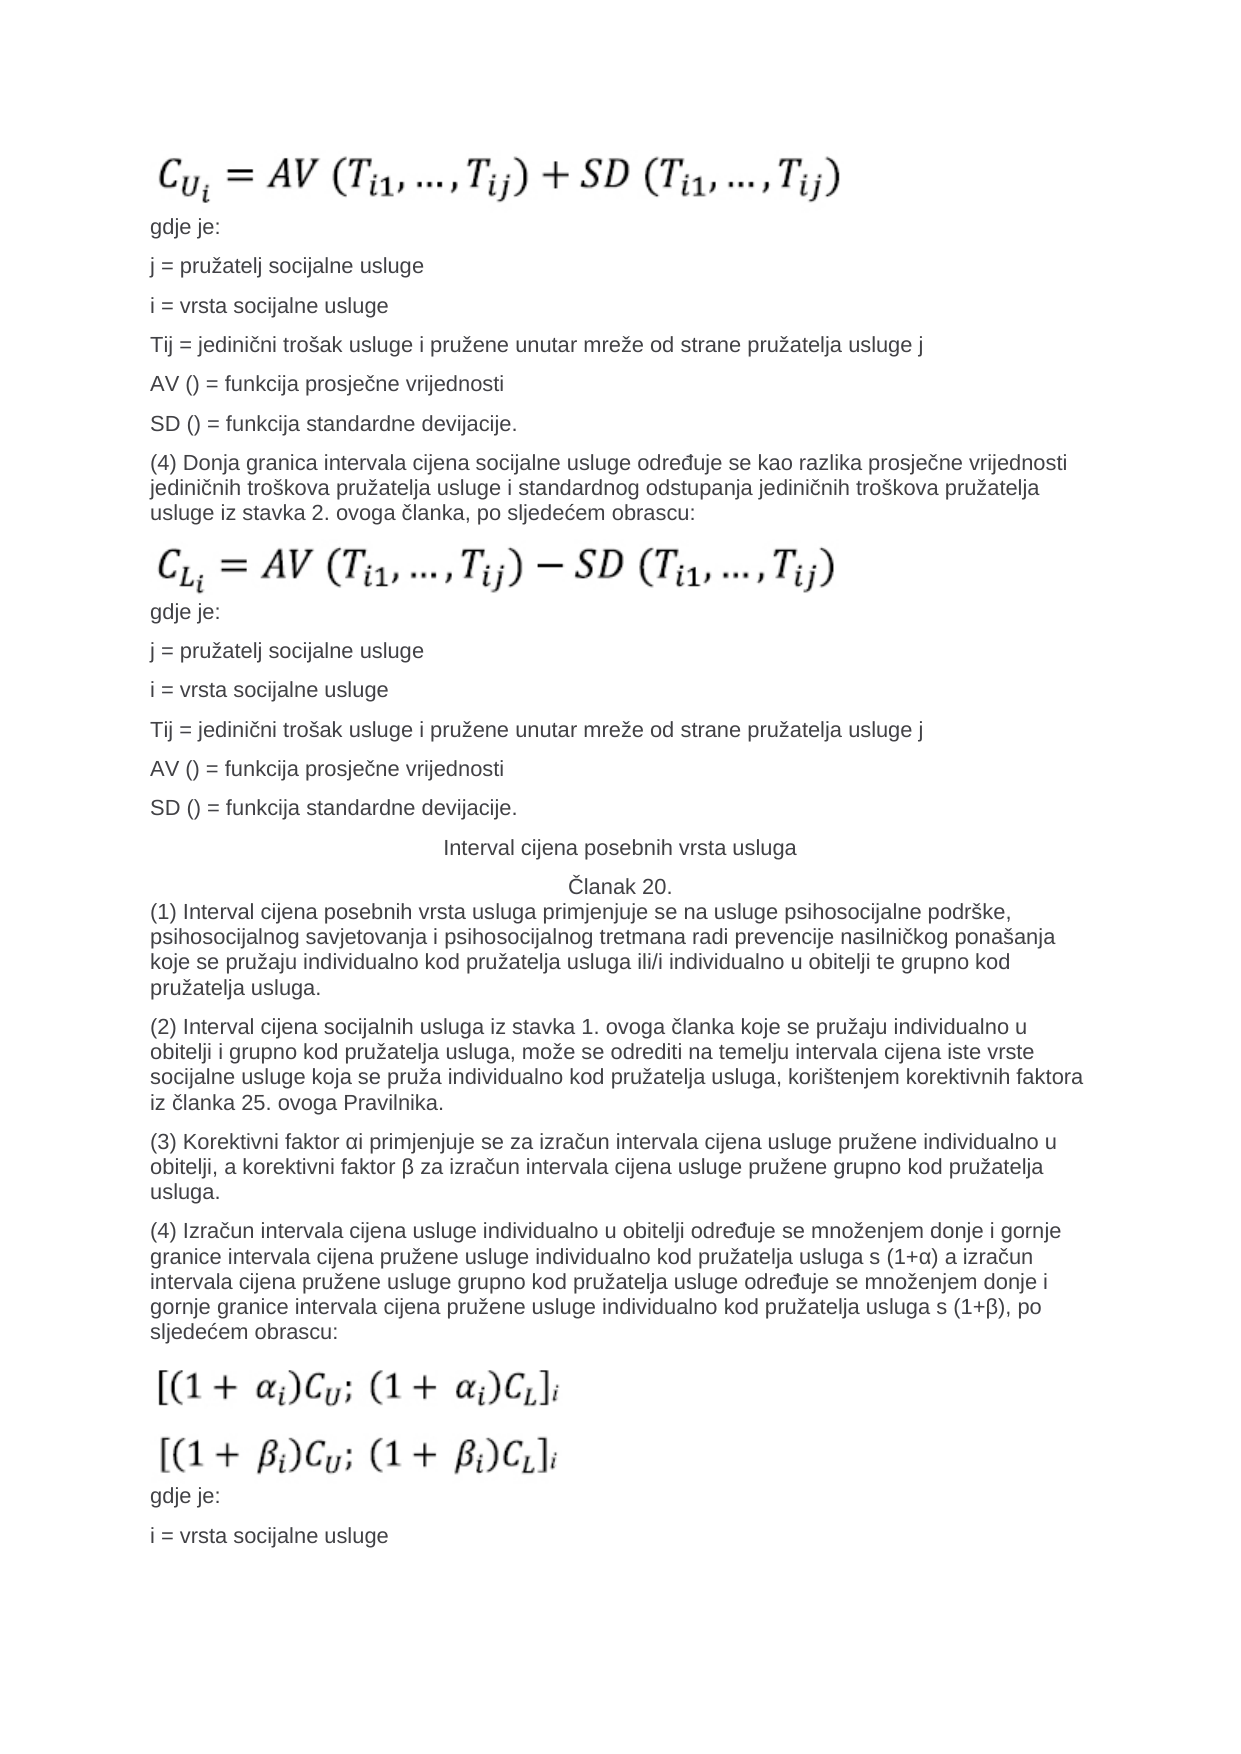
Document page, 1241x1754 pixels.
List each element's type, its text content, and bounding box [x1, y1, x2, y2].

picture [150, 539, 843, 599]
text j = pružatelj socijalne usluge [150, 253, 1090, 278]
picture [150, 1358, 566, 1484]
picture [150, 150, 844, 214]
text (1) Interval cijena posebnih vrsta usluga primjenjuje se na usluge psihosocijalne podrške, psihosocijalnog savjetovanja i psihosocijalnog tretmana radi prevencije nasilničkog ponašanja koje se pružaju individualno kod pružatelja usluga ili/i individualno u obitelji te grupno kod pružatelja usluga. [150, 899, 1090, 1000]
text i = vrsta socijalne usluge [150, 293, 1090, 318]
text Interval cijena posebnih vrsta usluga [150, 834, 1090, 859]
text Tij = jedinični trošak usluge i pružene unutar mreže od strane pružatelja usluge j [150, 717, 1090, 742]
text i = vrsta socijalne usluge [150, 677, 1090, 702]
text (4) Izračun intervala cijena usluge individualno u obitelji određuje se množenjem donje i gornje granice intervala cijena pružene usluge individualno kod pružatelja usluga s (1+α) a izračun intervala cijena pružene usluge grupno kod pružatelja usluge određuje se množenjem donje i gornje granice intervala cijena pružene usluge individualno kod pružatelja usluga s (1+β), po sljedećem obrascu: [150, 1218, 1090, 1344]
text SD () = funkcija standardne devijacije. [150, 795, 1090, 820]
text (4) Donja granica intervala cijena socijalne usluge određuje se kao razlika prosječne vrijednosti jediničnih troškova pružatelja usluge i standardnog odstupanja jediničnih troškova pružatelja usluge iz stavka 2. ovoga članka, po sljedećem obrascu: [150, 450, 1090, 525]
text i = vrsta socijalne usluge [150, 1523, 1090, 1548]
text (2) Interval cijena socijalnih usluga iz stavka 1. ovoga članka koje se pružaju individualno u obitelji i grupno kod pružatelja usluga, može se odrediti na temelju intervala cijena iste vrste socijalne usluge koja se pruža individualno kod pružatelja usluga, korištenjem korektivnih faktora iz članka 25. ovoga Pravilnika. [150, 1014, 1090, 1114]
text gdje je: [150, 599, 1090, 624]
text Tij = jedinični trošak usluge i pružene unutar mreže od strane pružatelja usluge j [150, 332, 1090, 357]
text gdje je: [150, 1483, 1090, 1509]
text SD () = funkcija standardne devijacije. [150, 410, 1090, 436]
text Članak 20. [150, 874, 1090, 899]
text (3) Korektivni faktor αi primjenjuje se za izračun intervala cijena usluge pružene individualno u obitelji, a korektivni faktor β za izračun intervala cijena usluge pružene grupno kod pružatelja usluga. [150, 1129, 1090, 1204]
text AV () = funkcija prosječne vrijednosti [150, 756, 1090, 781]
text AV () = funkcija prosječne vrijednosti [150, 371, 1090, 396]
text j = pružatelj socijalne usluge [150, 638, 1090, 663]
text gdje je: [150, 214, 1090, 239]
